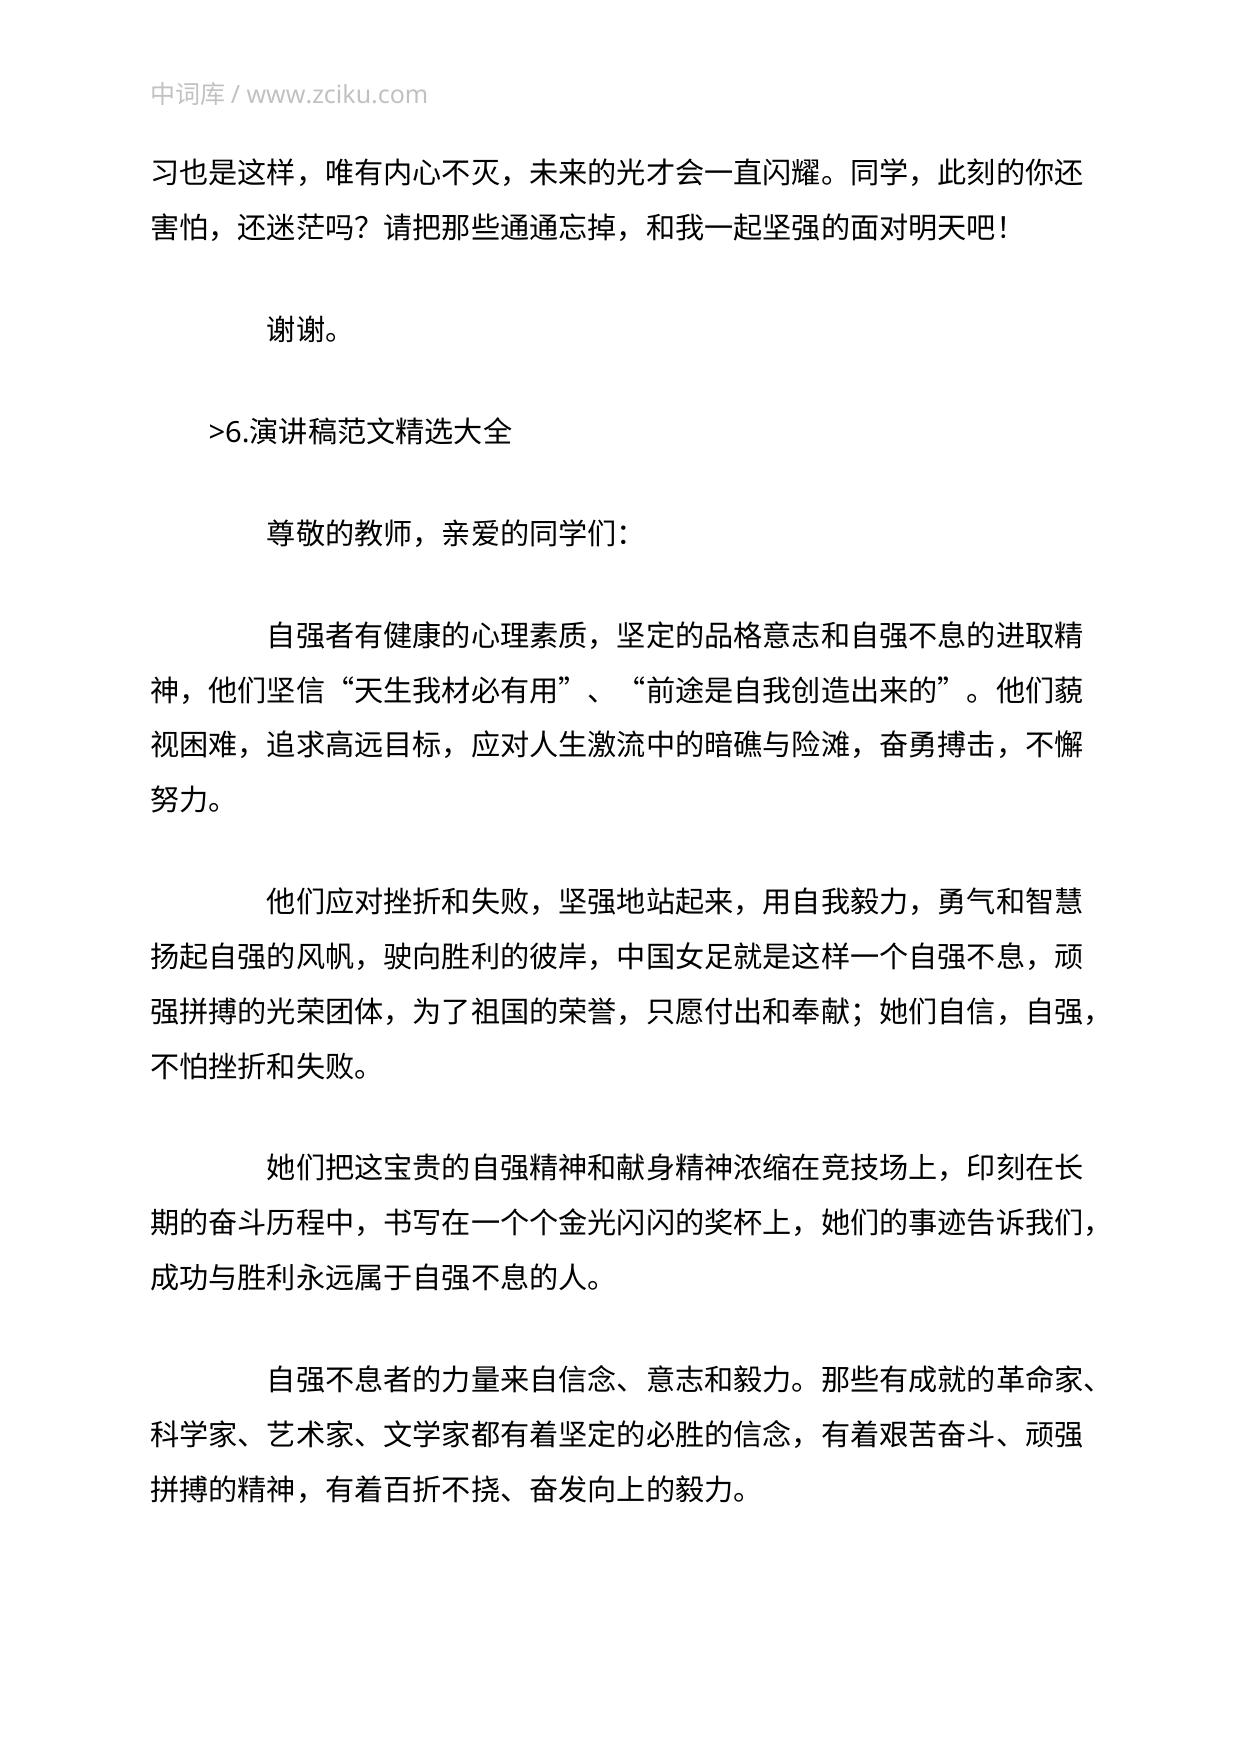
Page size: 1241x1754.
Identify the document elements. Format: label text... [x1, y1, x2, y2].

text 他们应对挫折和失败，坚强地站起来，用自我毅力，勇气和智慧扬起自强的风帆，驶向胜利的彼岸，中国女足就是这样一个自强不息，顽强拼搏的光荣团体，为了祖国的荣誉，只愿付出和奉献；她们自信，自强，不怕挫折和失败。 [150, 879, 1090, 1086]
text 谢谢。 [150, 307, 1090, 349]
text 自强不息者的力量来自信念、意志和毅力。那些有成就的革命家、科学家、艺术家、文学家都有着坚定的必胜的信念，有着艰苦奋斗、顽强拼搏的精神，有着百折不挠、奋发向上的毅力。 [150, 1357, 1090, 1509]
text >6.演讲稿范文精选大全 [150, 408, 1090, 451]
text 自强者有健康的心理素质，坚定的品格意志和自强不息的进取精神，他们坚信“天生我材必有用”、“前途是自我创造出来的”。他们藐视困难，追求高远目标，应对人生激流中的暗礁与险滩，奋勇搏击，不懈努力。 [150, 612, 1090, 819]
text 尊敬的教师，亲爱的同学们： [150, 510, 1090, 553]
text 她们把这宝贵的自强精神和献身精神浓缩在竞技场上，印刻在长期的奋斗历程中，书写在一个个金光闪闪的奖杯上，她们的事迹告诉我们，成功与胜利永远属于自强不息的人。 [150, 1145, 1090, 1297]
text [150, 150, 1090, 247]
